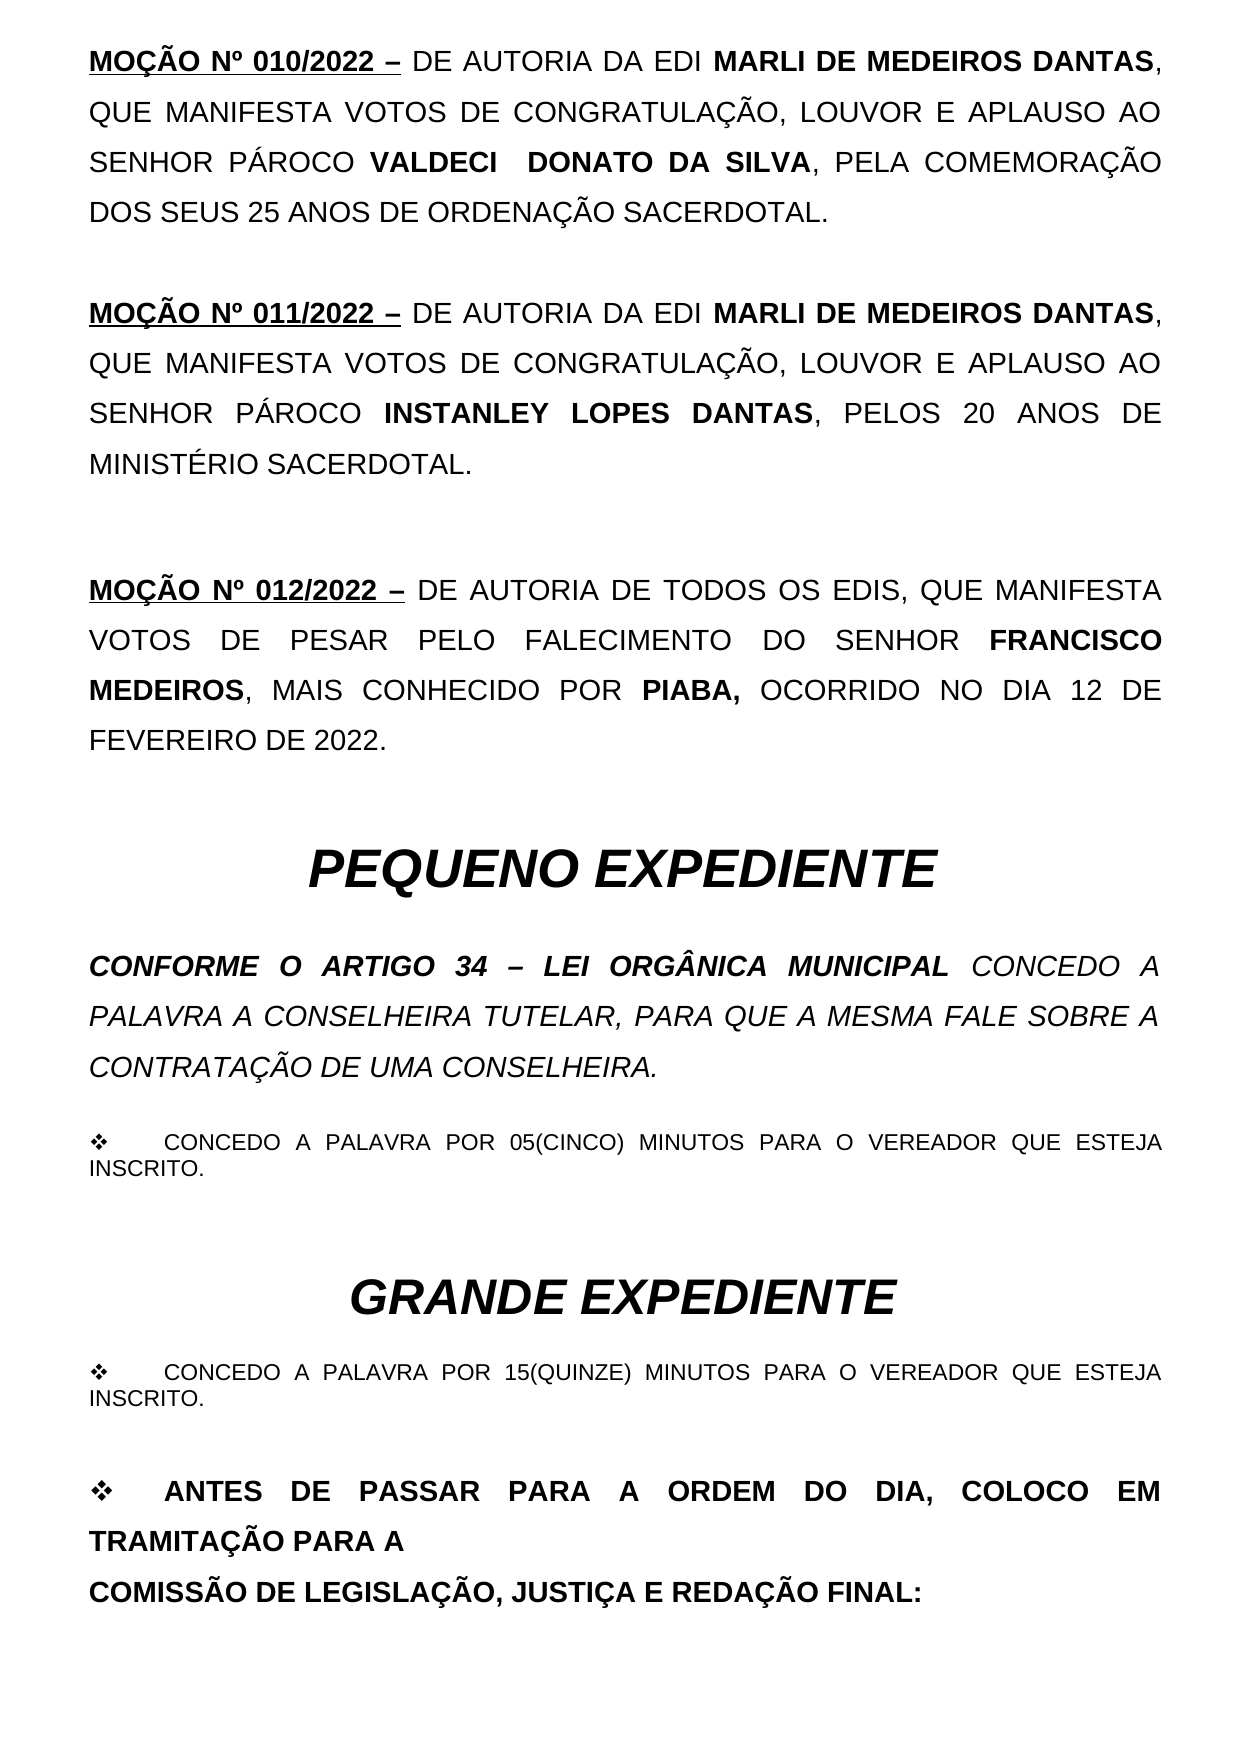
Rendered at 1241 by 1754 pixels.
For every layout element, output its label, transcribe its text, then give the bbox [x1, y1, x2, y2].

text MOÇÃO Nº 011/2022 – DE AUTORIA da EDI marli de medeiros dantas, que manifesta votos de congratulação, louvor e aplauso ao Senhor pároco Instanley Lopes Dantas, pelos 20 anos de ministério sacerdotal. [89, 296, 1162, 480]
text CONFORME O ARTIGO 34 – LEI ORGÂNICA MUNICIPAL CONCEDO A PALAVRA A CONSELHEIRA TUTELAR, PARA QUE A MESMA FALE SOBRE A CONTRATAÇÃO DE UMA CONSELHEIRA. [89, 949, 1162, 1083]
subtitle ANTES DE PASSAR PARA A ORDEM DO DIA, COLOCO EM TRAMITAÇÃO PARA A [89, 1474, 1162, 1558]
text COMISSÃO DE LEGISLAÇÃO, JUSTIÇA E REDAÇÃO FINAL: [89, 1575, 1162, 1608]
subtitle CONCEDO A PALAVRA POR 15(QUINZE) MINUTOS PARA O VEREADOR QUE ESTEJA INSCRITO. [89, 1359, 1162, 1412]
text MOÇÃO Nº 012/2022 – DE AUTORIA De todos os EDIs, que manifesta votos de pesar pelo falecimento do Senhor FRANCISCO MEDEIROS, mais conhecido por PIABA, ocorrido no dia 12 de FEVEREIRO de 2022. [89, 572, 1162, 757]
text MOÇÃO Nº 010/2022 – DE AUTORIA da EDI marli de medeiros dantas, que manifesta votos de congratulação, louvor e aplauso ao Senhor pároco Valdeci Donato da Silva, pela comemoração dos seus 25 anos de ordenação sacerdotal. [89, 44, 1162, 229]
subtitle GRANDE EXPEDIENTE [89, 1268, 1162, 1325]
subtitle CONCEDO A PALAVRA POR 05(CINCO) MINUTOS PARA O VEREADOR QUE ESTEJA INSCRITO. [89, 1129, 1162, 1182]
text PEQUENO EXPEDIENTE [89, 837, 1162, 899]
